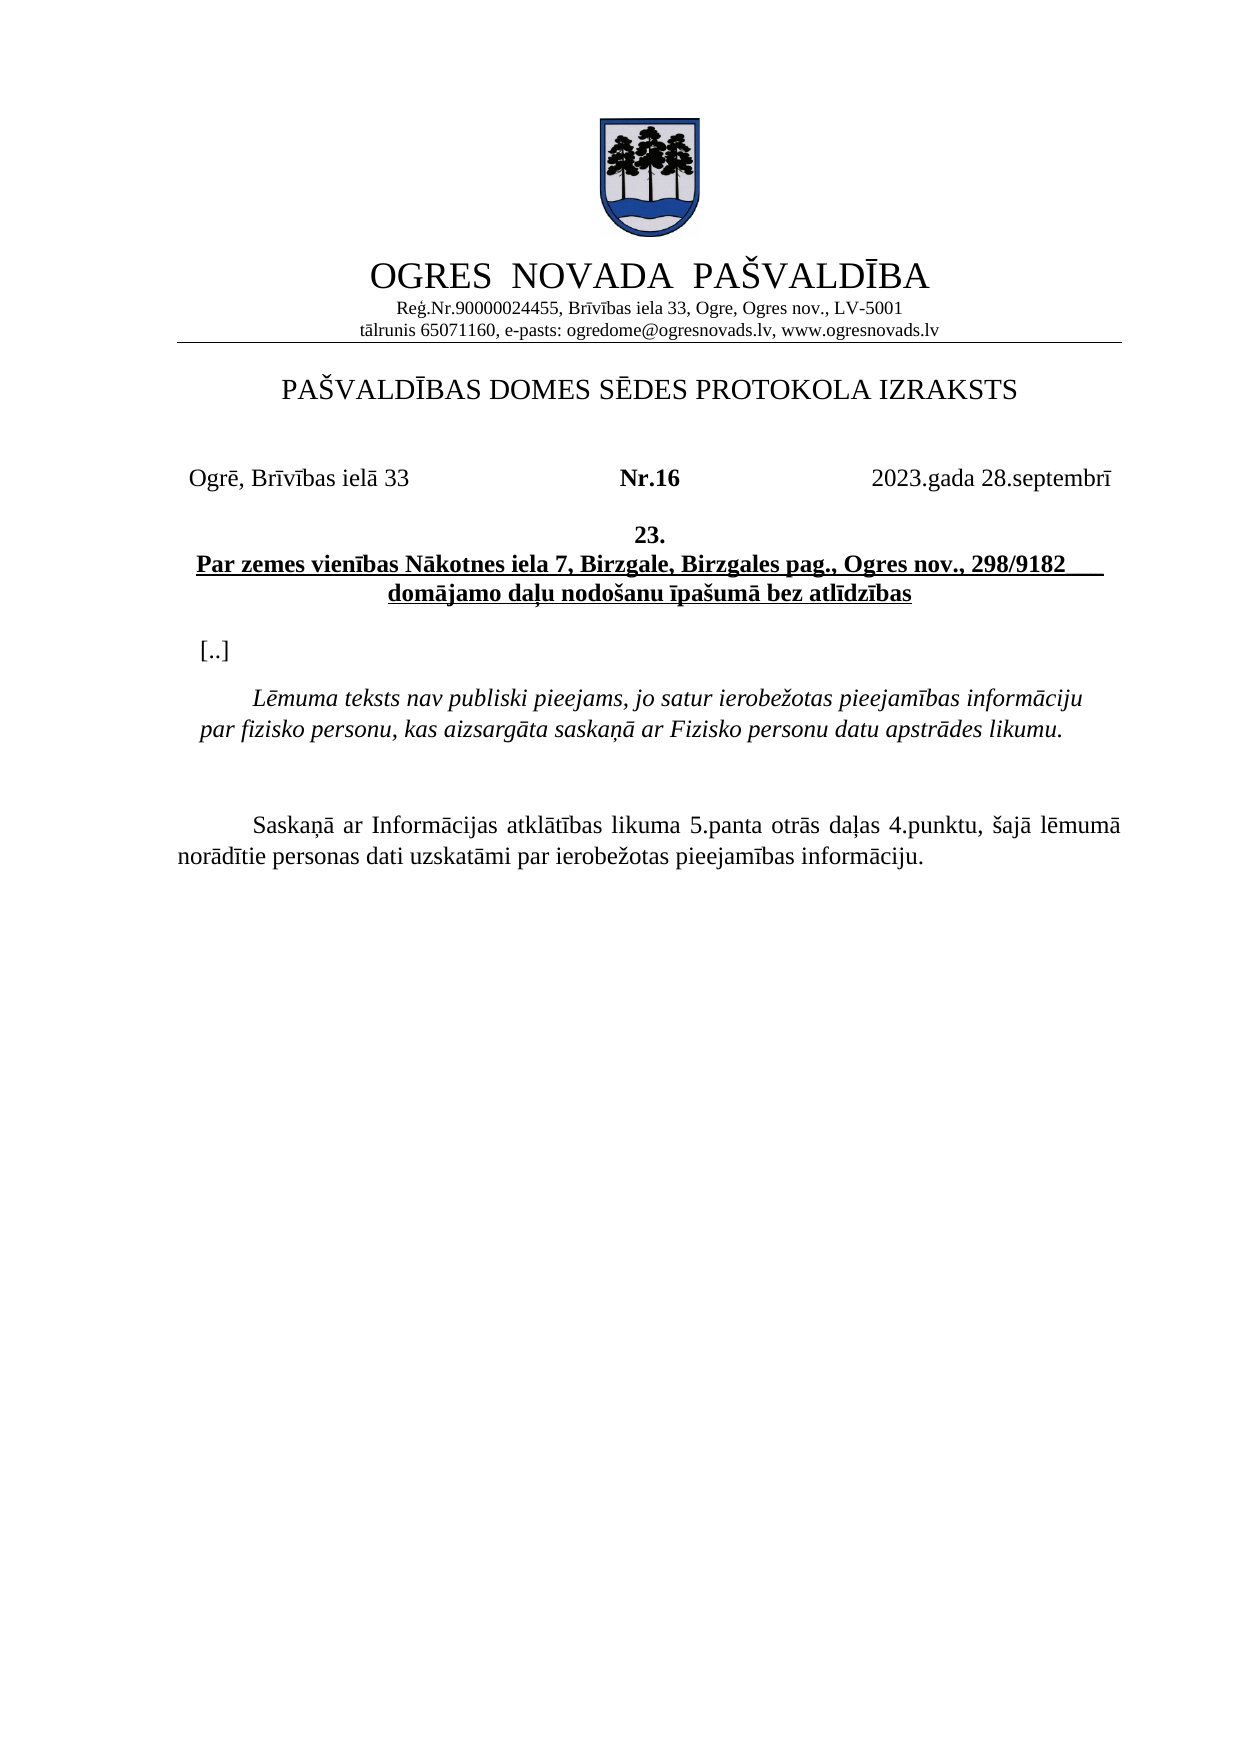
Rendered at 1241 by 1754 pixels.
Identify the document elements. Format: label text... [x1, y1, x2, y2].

table_header Ogrē, Brīvības ielā 33 [177, 463, 492, 492]
text OGRES NOVADA PAŠVALDĪBA [177, 254, 1122, 297]
text Saskaņā ar Informācijas atklātības likuma 5.panta otrās daļas 4.punktu, šajā lēmumā norādītie personas dati uzskatāmi par ierobežotas pieejamības informāciju. [177, 810, 1122, 869]
picture [599, 118, 700, 237]
table_header Nr.16 [492, 463, 807, 492]
text Par zemes vienības Nākotnes iela 7, Birzgale, Birzgales pag., Ogres nov., 298/9182___ domājamo daļu nodošanu īpašumā bez atlīdzības [177, 549, 1122, 607]
text PAŠVALDĪBAS DOMES SĒDES PROTOKOLA IZRAKSTS [177, 372, 1122, 406]
text [..] [200, 636, 1122, 664]
text 23. [177, 521, 1122, 549]
text Lēmuma teksts nav publiski pieejams, jo satur ierobežotas pieejamības informāciju par fizisko personu, kas aizsargāta saskaņā ar Fizisko personu datu apstrādes likumu. [200, 683, 1122, 743]
table_header 2023.gada 28.septembrī [807, 463, 1122, 492]
text tālrunis 65071160, e-pasts: ogredome@ogresnovads.lv, www.ogresnovads.lv [177, 319, 1122, 342]
text Reģ.Nr.90000024455, Brīvības iela 33, Ogre, Ogres nov., LV-5001 [177, 297, 1122, 319]
